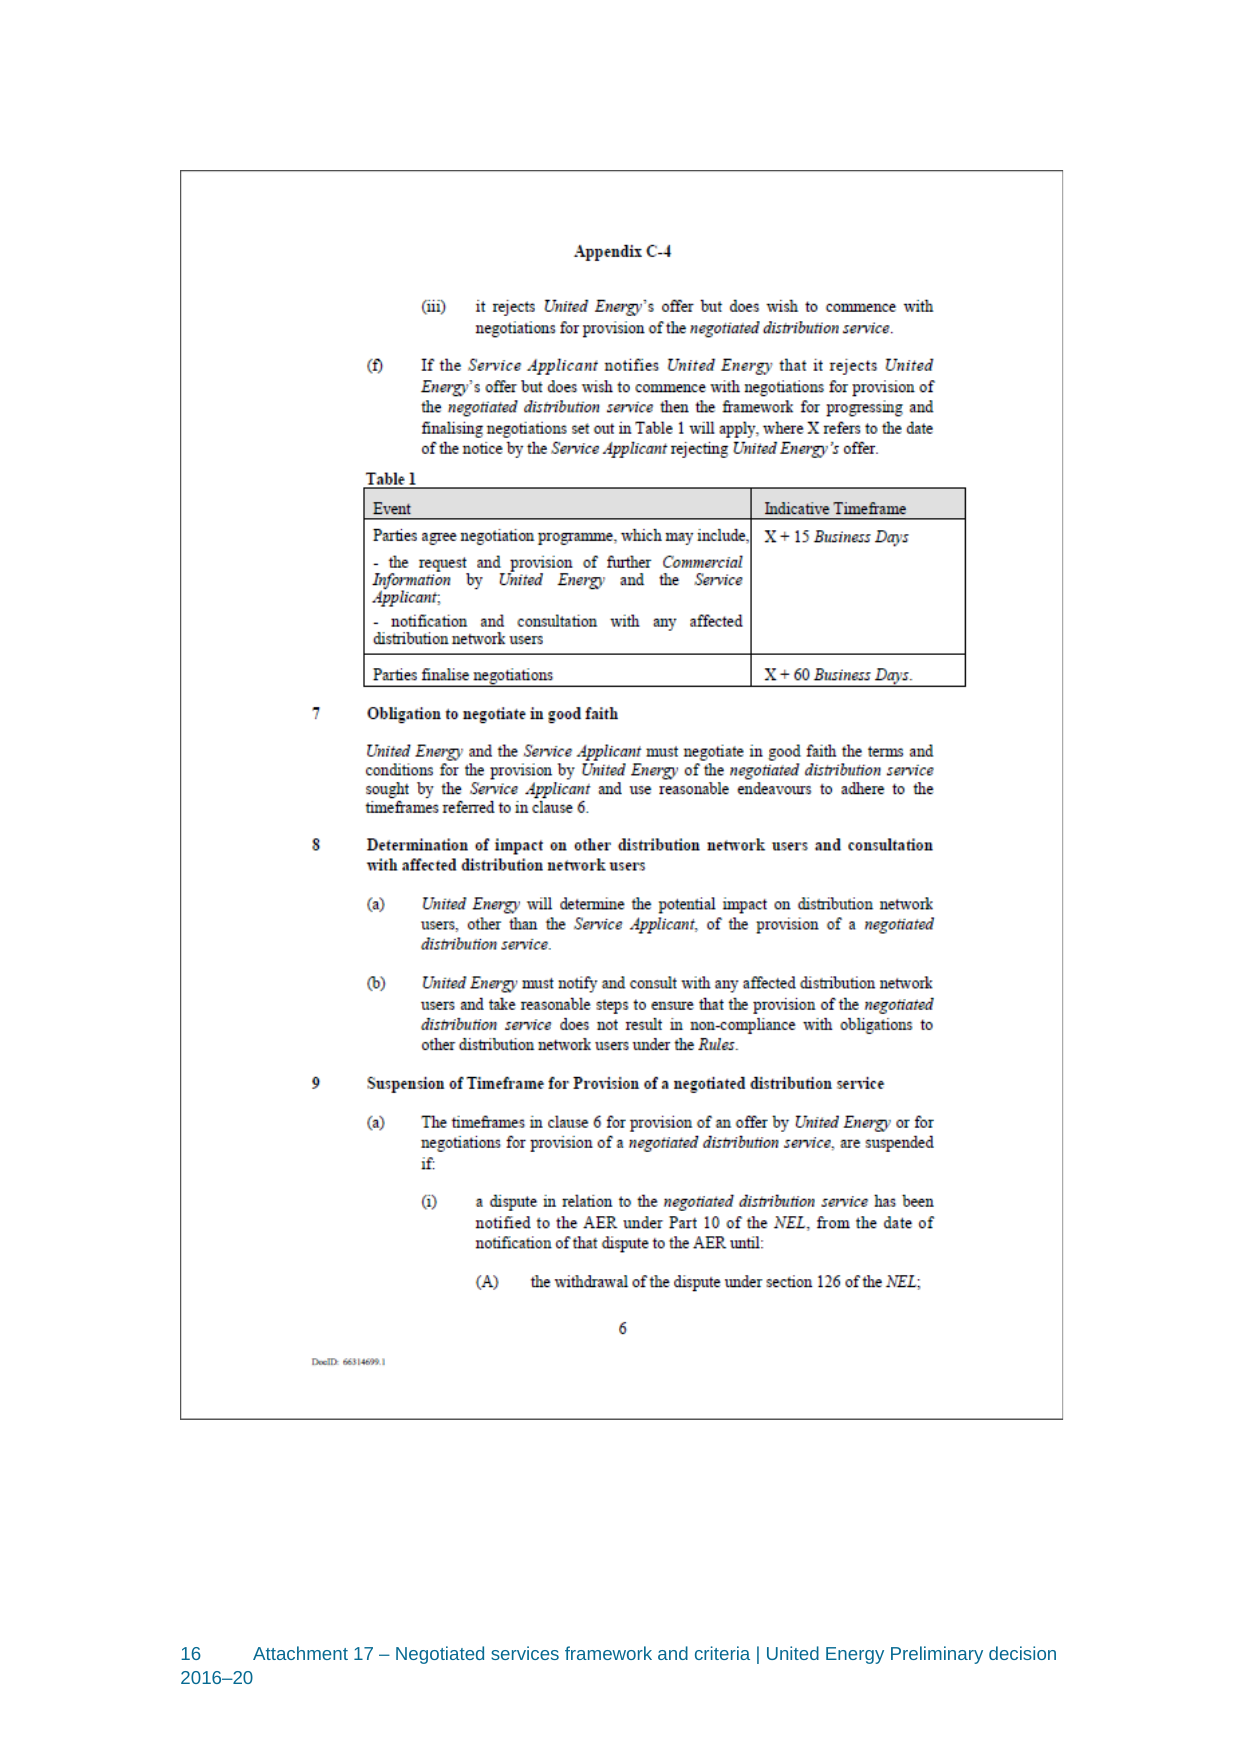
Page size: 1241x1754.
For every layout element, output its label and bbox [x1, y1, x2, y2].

picture [180, 170, 1064, 1420]
picture [296, 1646, 300, 1660]
picture [947, 1650, 951, 1660]
picture [1047, 1650, 1051, 1660]
picture [668, 1650, 672, 1660]
picture [269, 1650, 273, 1660]
